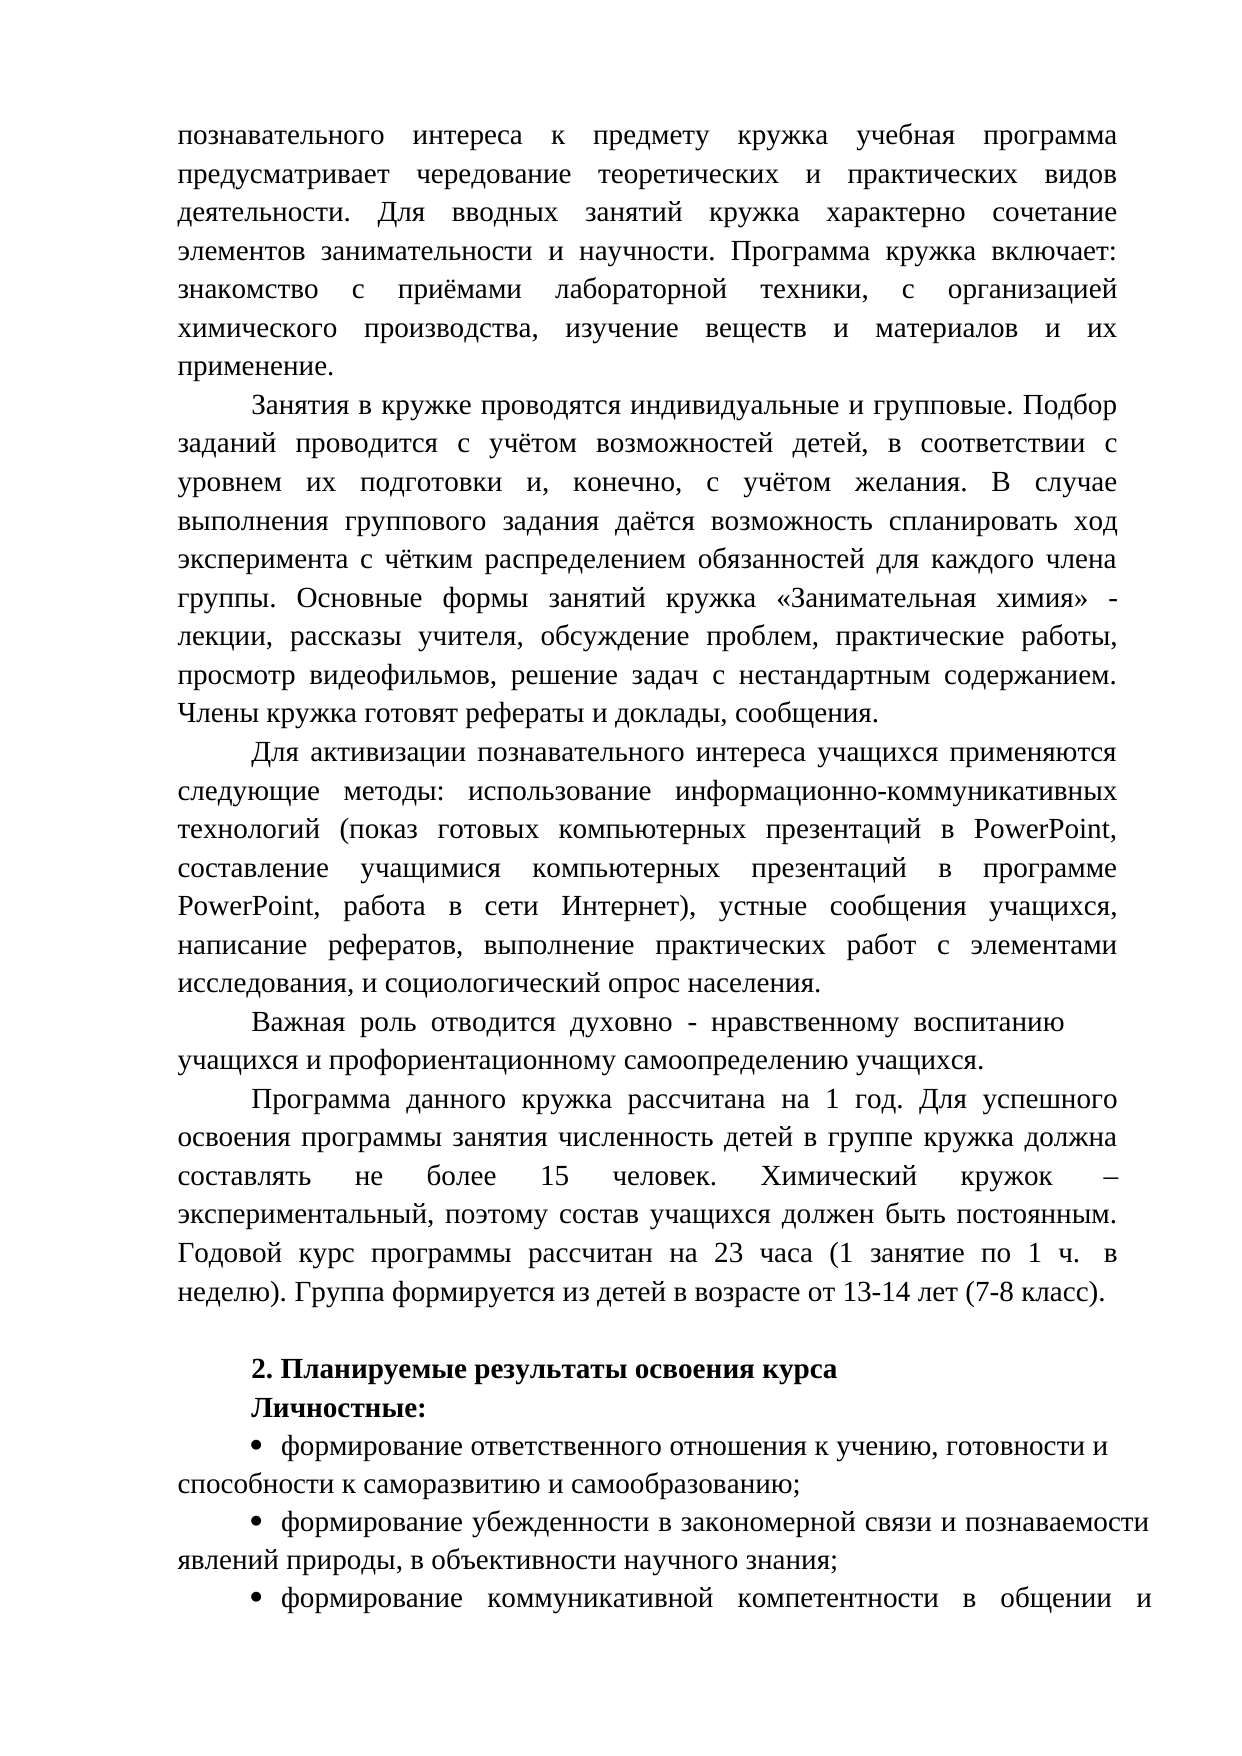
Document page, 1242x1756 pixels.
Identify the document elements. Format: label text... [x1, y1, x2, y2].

text познавательного интереса к предмету кружка учебная программа предусматривает чередование теоретических и практических видов деятельности. Для вводных занятий кружка характерно сочетание элементов занимательности и научности. Программа кружка включает: знакомство с приёмами лабораторной техники, с организацией химического производства, изучение веществ и материалов и их применение. [177, 117, 1117, 382]
list Планируемые результаты освоения курса Личностные: [251, 1351, 838, 1423]
text Программа данного кружка рассчитана на 1 год. Для успешного освоения программы занятия численность детей в группе кружка должна составлять не более 15 человек. Химический кружок – экспериментальный, поэтому состав учащихся должен быть постоянным. Годовой курс программы рассчитан на 23 часа (1 занятие по 1 ч. в неделю). Группа формируется из детей в возрасте от 13-14 лет (7-8 класс). [177, 1081, 1118, 1307]
text Занятия в кружке проводятся индивидуальные и групповые. Подбор заданий проводится с учётом возможностей детей, в соответствии с уровнем их подготовки и, конечно, с учётом желания. В случае выполнения группового задания даётся возможность спланировать ход эксперимента с чётким распределением обязанностей для каждого члена группы. Основные формы занятий кружка «Занимательная химия» - лекции, рассказы учителя, обсуждение проблем, практические работы, просмотр видеофильмов, решение задач с нестандартным содержанием. Члены кружка готовят рефераты и доклады, сообщения. [177, 387, 1118, 729]
list формирование ответственного отношения к учению, готовности и способности к саморазвитию и самообразованию; [177, 1428, 1153, 1500]
text Для активизации познавательного интереса учащихся применяются следующие методы: использование информационно-коммуникативных технологий (показ готовых компьютерных презентаций в PowerPoint, составление учащимися компьютерных презентаций в программе PowerPoint, работа в сети Интернет), устные сообщения учащихся, написание рефератов, выполнение практических работ с элементами исследования, и социологический опрос населения. [177, 734, 1117, 999]
text Важная роль отводится духовно - нравственному воспитанию учащихся и профориентационному самоопределению учащихся. [177, 1004, 1065, 1076]
list формирование убежденности в закономерной связи и познаваемости явлений природы, в объективности научного знания; [177, 1504, 1153, 1576]
list формирование коммуникативной компетентности в общении и [251, 1580, 1217, 1613]
